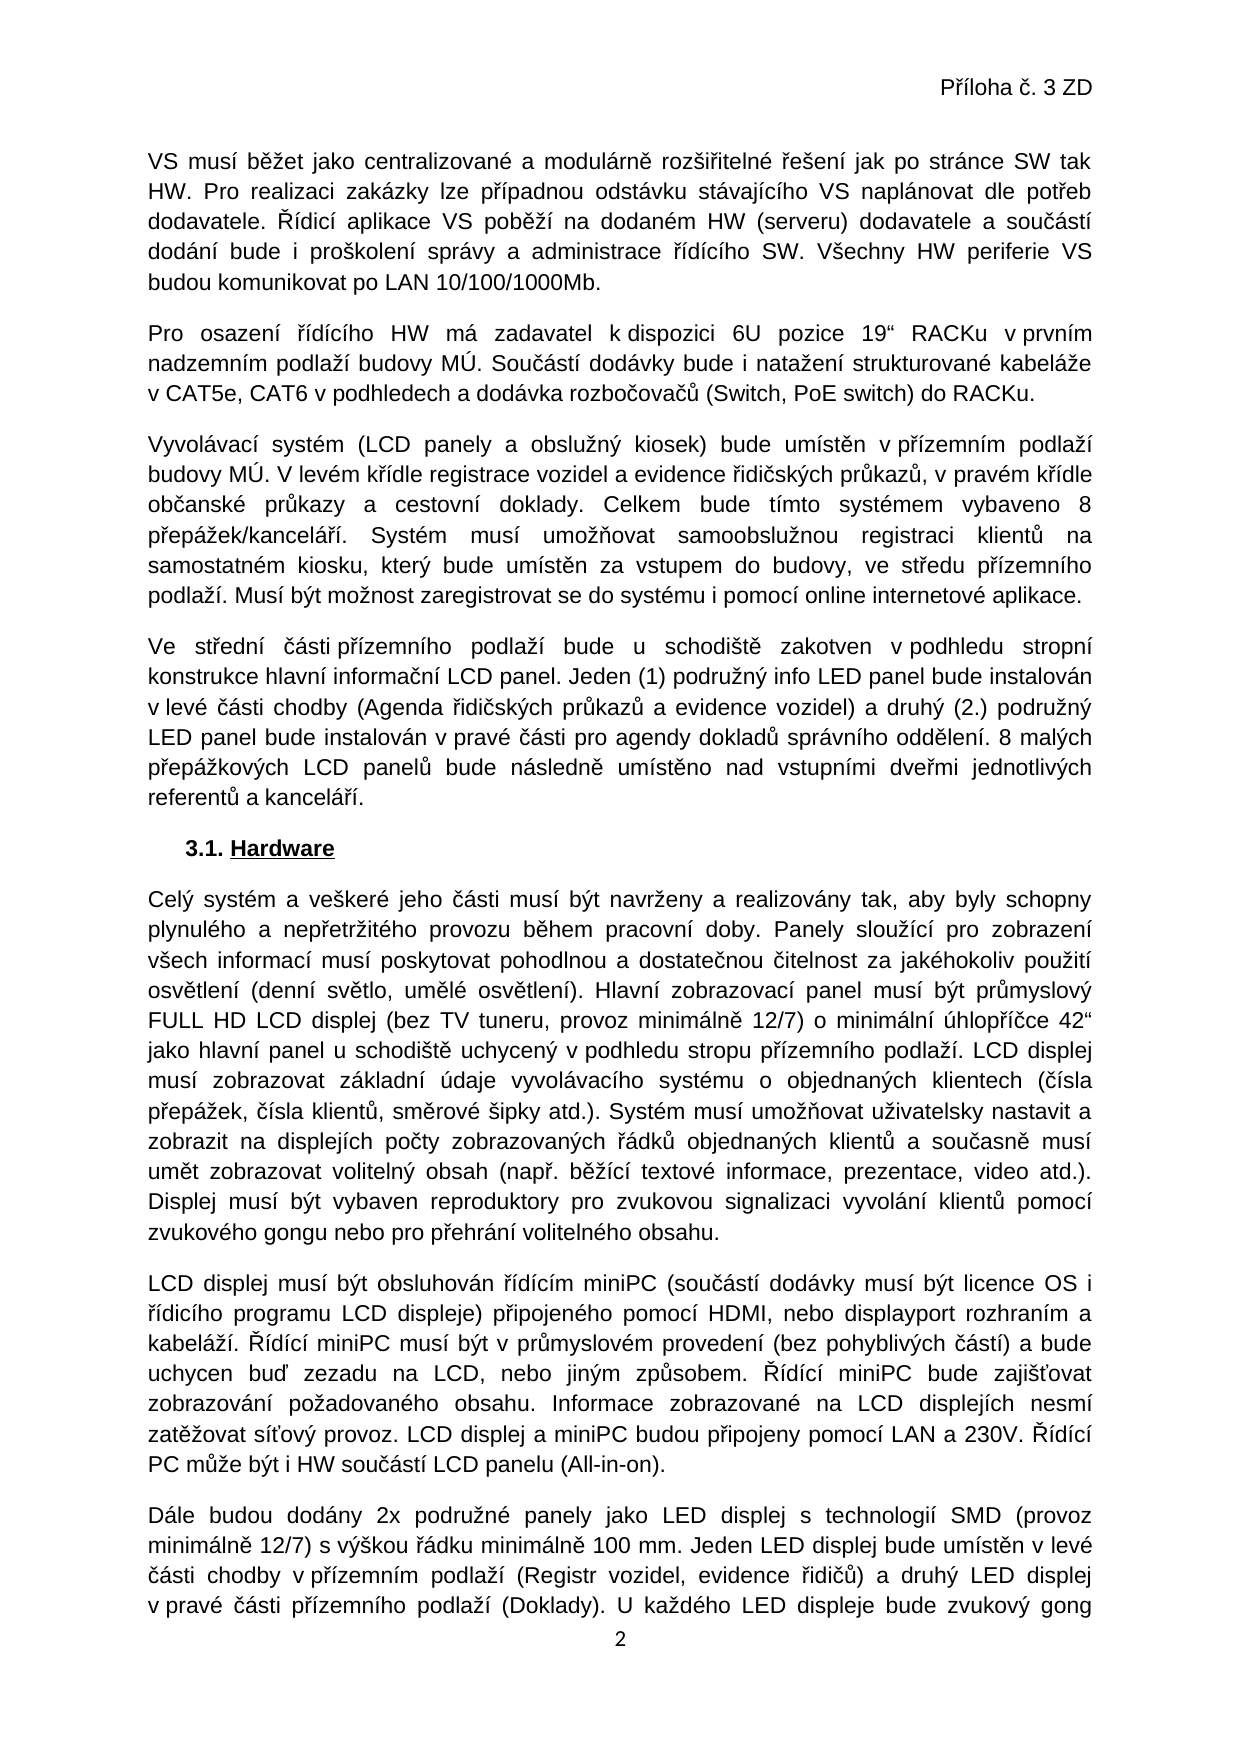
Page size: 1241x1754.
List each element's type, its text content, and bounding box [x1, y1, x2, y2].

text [148, 1502, 1093, 1619]
text Vyvolávací systém (LCD panely a obslužný kiosek) bude umístěn v přízemním podlaží budovy MÚ. V levém křídle registrace vozidel a evidence řidičských průkazů, v pravém křídle občanské průkazy a cestovní doklady. Celkem bude tímto systémem vybaveno 8 přepážek/kanceláří. Systém musí umožňovat samoobslužnou registraci klientů na samostatném kiosku, který bude umístěn za vstupem do budovy, ve středu přízemního podlaží. Musí být možnost zaregistrovat se do systému i pomocí online internetové aplikace. [148, 431, 1093, 608]
list Hardware [185, 835, 1093, 861]
text Ve střední části přízemního podlaží bude u schodiště zakotven v podhledu stropní konstrukce hlavní informační LCD panel. Jeden (1) podružný info LED panel bude instalován v levé části chodby (Agenda řidičských průkazů a evidence vozidel) a druhý (2.) podružný LED panel bude instalován v pravé části pro agendy dokladů správního oddělení. 8 malých přepážkových LCD panelů bude následně umístěno nad vstupními dveřmi jednotlivých referentů a kanceláří. [148, 633, 1093, 810]
text Celý systém a veškeré jeho části musí být navrženy a realizovány tak, aby byly schopny plynulého a nepřetržitého provozu během pracovní doby. Panely sloužící pro zobrazení všech informací musí poskytovat pohodlnou a dostatečnou čitelnost za jakéhokoliv použití osvětlení (denní světlo, umělé osvětlení). Hlavní zobrazovací panel musí být průmyslový FULL HD LCD displej (bez TV tuneru, provoz minimálně 12/7) o minimální úhlopříčce 42“ jako hlavní panel u schodiště uchycený v podhledu stropu přízemního podlaží. LCD displej musí zobrazovat základní údaje vyvolávacího systému o objednaných klientech (čísla přepážek, čísla klientů, směrové šipky atd.). Systém musí umožňovat uživatelsky nastavit a zobrazit na displejích počty zobrazovaných řádků objednaných klientů a současně musí umět zobrazovat volitelný obsah (např. běžící textové informace, prezentace, video atd.). Displej musí být vybaven reproduktory pro zvukovou signalizaci vyvolání klientů pomocí zvukového gongu nebo pro přehrání volitelného obsahu. [148, 886, 1093, 1245]
text Pro osazení řídícího HW má zadavatel k dispozici 6U pozice 19“ RACKu v prvním nadzemním podlaží budovy MÚ. Součástí dodávky bude i natažení strukturované kabeláže v CAT5e, CAT6 v podhledech a dodávka rozbočovačů (Switch, PoE switch) do RACKu. [148, 319, 1093, 406]
text VS musí běžet jako centralizované a modulárně rozšiřitelné řešení jak po stránce SW tak HW. Pro realizaci zakázky lze případnou odstávku stávajícího VS naplánovat dle potřeb dodavatele. Řídicí aplikace VS poběží na dodaném HW (serveru) dodavatele a součástí dodání bude i proškolení správy a administrace řídícího SW. Všechny HW periferie VS budou komunikovat po LAN 10/100/1000Mb. [148, 148, 1093, 295]
text LCD displej musí být obsluhován řídícím miniPC (součástí dodávky musí být licence OS i řídicího programu LCD displeje) připojeného pomocí HDMI, nebo displayport rozhraním a kabeláží. Řídící miniPC musí být v průmyslovém provedení (bez pohyblivých částí) a bude uchycen buď zezadu na LCD, nebo jiným způsobem. Řídící miniPC bude zajišťovat zobrazování požadovaného obsahu. Informace zobrazované na LCD displejích nesmí zatěžovat síťový provoz. LCD displej a miniPC budou připojeny pomocí LAN a 230V. Řídící PC může být i HW součástí LCD panelu (All-in-on). [148, 1269, 1093, 1477]
